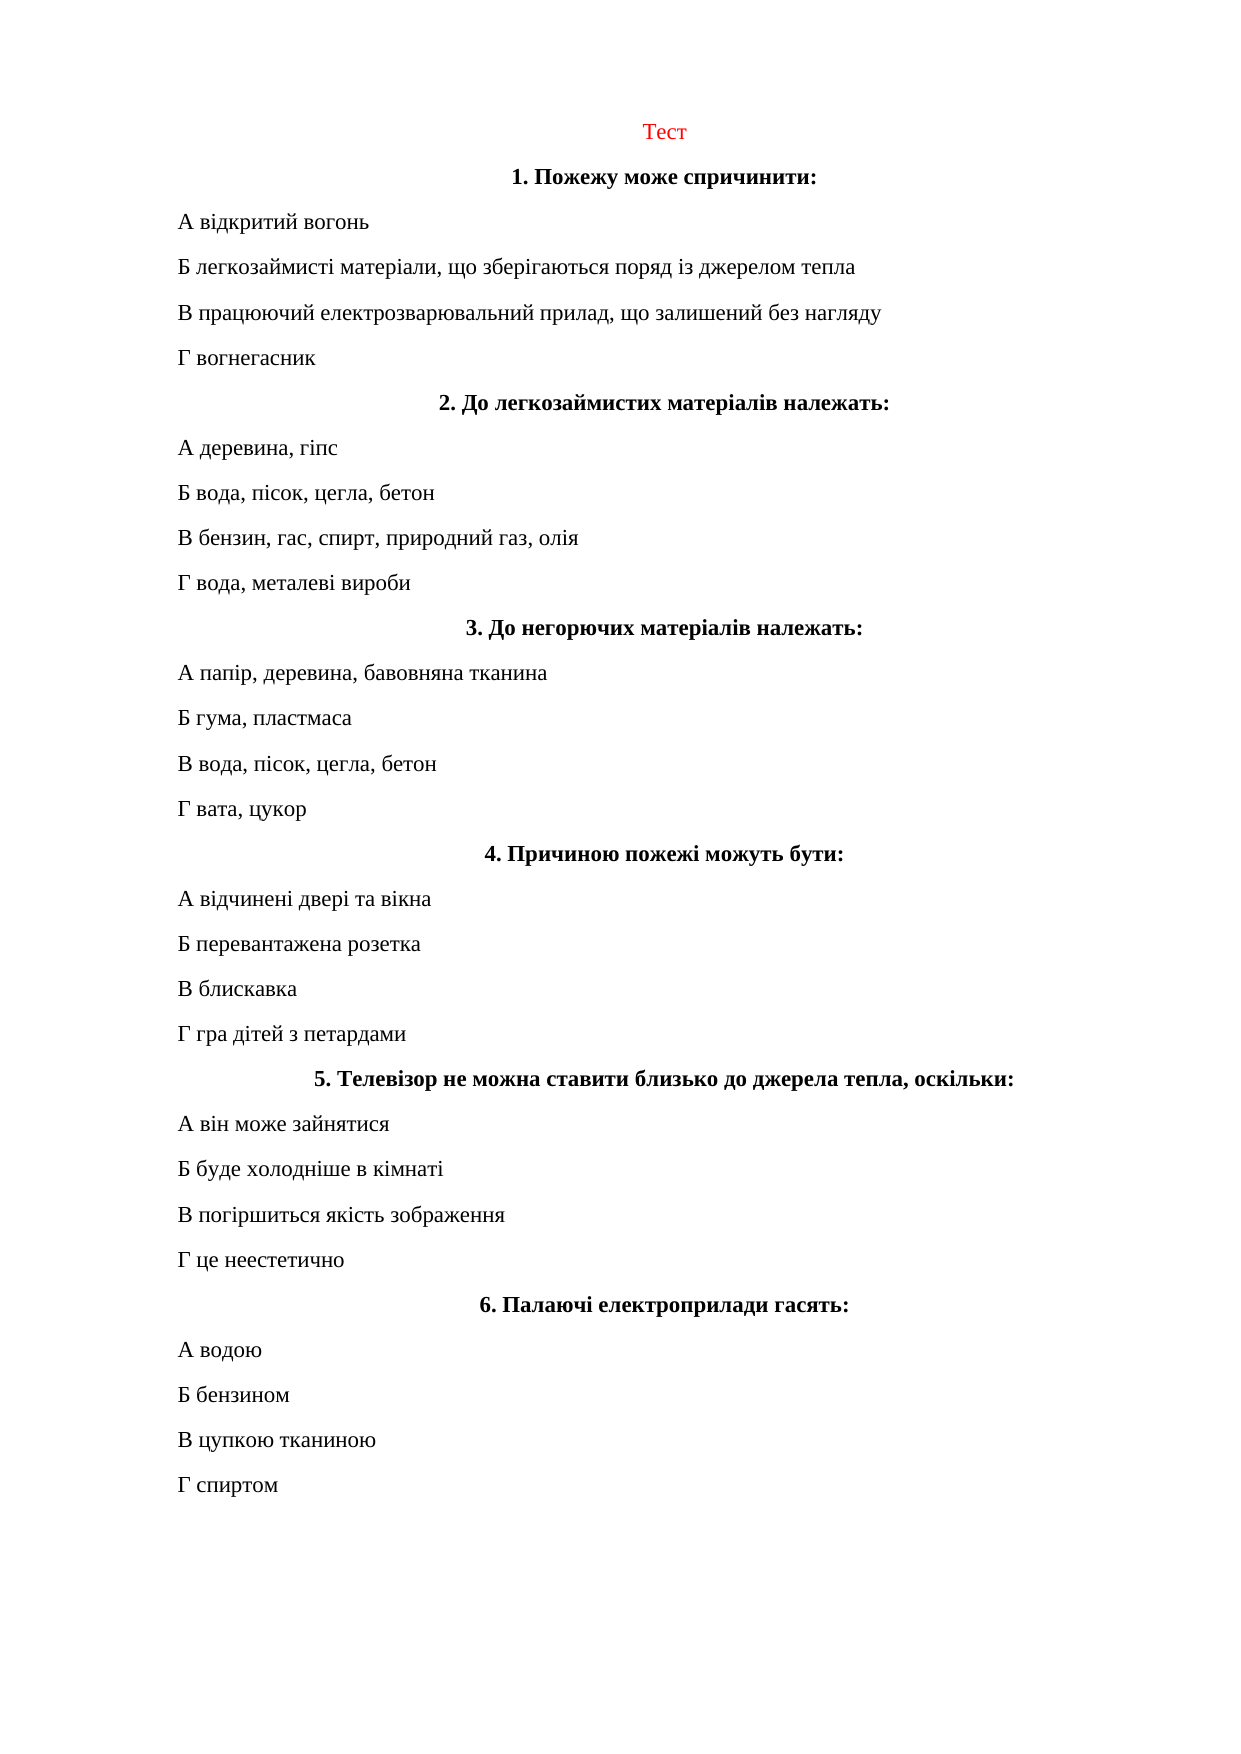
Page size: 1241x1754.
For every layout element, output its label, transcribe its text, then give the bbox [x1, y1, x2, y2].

text Г вода, металеві вироби [177, 569, 1152, 596]
text Б гума, пластмаса [177, 704, 1152, 731]
text В цупкою тканиною [177, 1426, 1152, 1452]
text В вода, пісок, цегла, бетон [177, 749, 1152, 776]
text Г гра дітей з петардами [177, 1020, 1152, 1047]
text 2. До легкозаймистих матеріалів належать: [177, 389, 1152, 415]
text В блискавка [177, 975, 1152, 1001]
text 3. До негорючих матеріалів належать: [177, 614, 1152, 641]
text А папір, деревина, бавовняна тканина [177, 659, 1152, 686]
text 1. Пожежу може спричинити: [177, 163, 1152, 189]
text 6. Палаючі електроприлади гасять: [177, 1291, 1152, 1317]
text 4. Причиною пожежі можуть бути: [177, 840, 1152, 866]
text Г вата, цукор [177, 795, 1152, 821]
text А відчинені двері та вікна [177, 885, 1152, 911]
text В працюючий електрозварювальний прилад, що залишений без нагляду [177, 298, 1152, 325]
text Б легкозаймисті матеріали, що зберігаються поряд із джерелом тепла [177, 253, 1152, 280]
text Б вода, пісок, цегла, бетон [177, 479, 1152, 505]
text Г це неестетично [177, 1246, 1152, 1272]
text В бензин, гас, спирт, природний газ, олія [177, 524, 1152, 550]
text Б перевантажена розетка [177, 930, 1152, 956]
text Тест [177, 118, 1152, 144]
text А деревина, гіпс [177, 434, 1152, 460]
text Г вогнегасник [177, 344, 1152, 370]
text В погіршиться якість зображення [177, 1201, 1152, 1227]
text Г спиртом [177, 1471, 1152, 1498]
text 5. Телевізор не можна ставити близько до джерела тепла, оскільки: [177, 1065, 1152, 1092]
text Б буде холодніше в кімнаті [177, 1156, 1152, 1182]
text А відкритий вогонь [177, 208, 1152, 235]
text А він може зайнятися [177, 1110, 1152, 1137]
text Б бензином [177, 1381, 1152, 1407]
text А водою [177, 1336, 1152, 1362]
